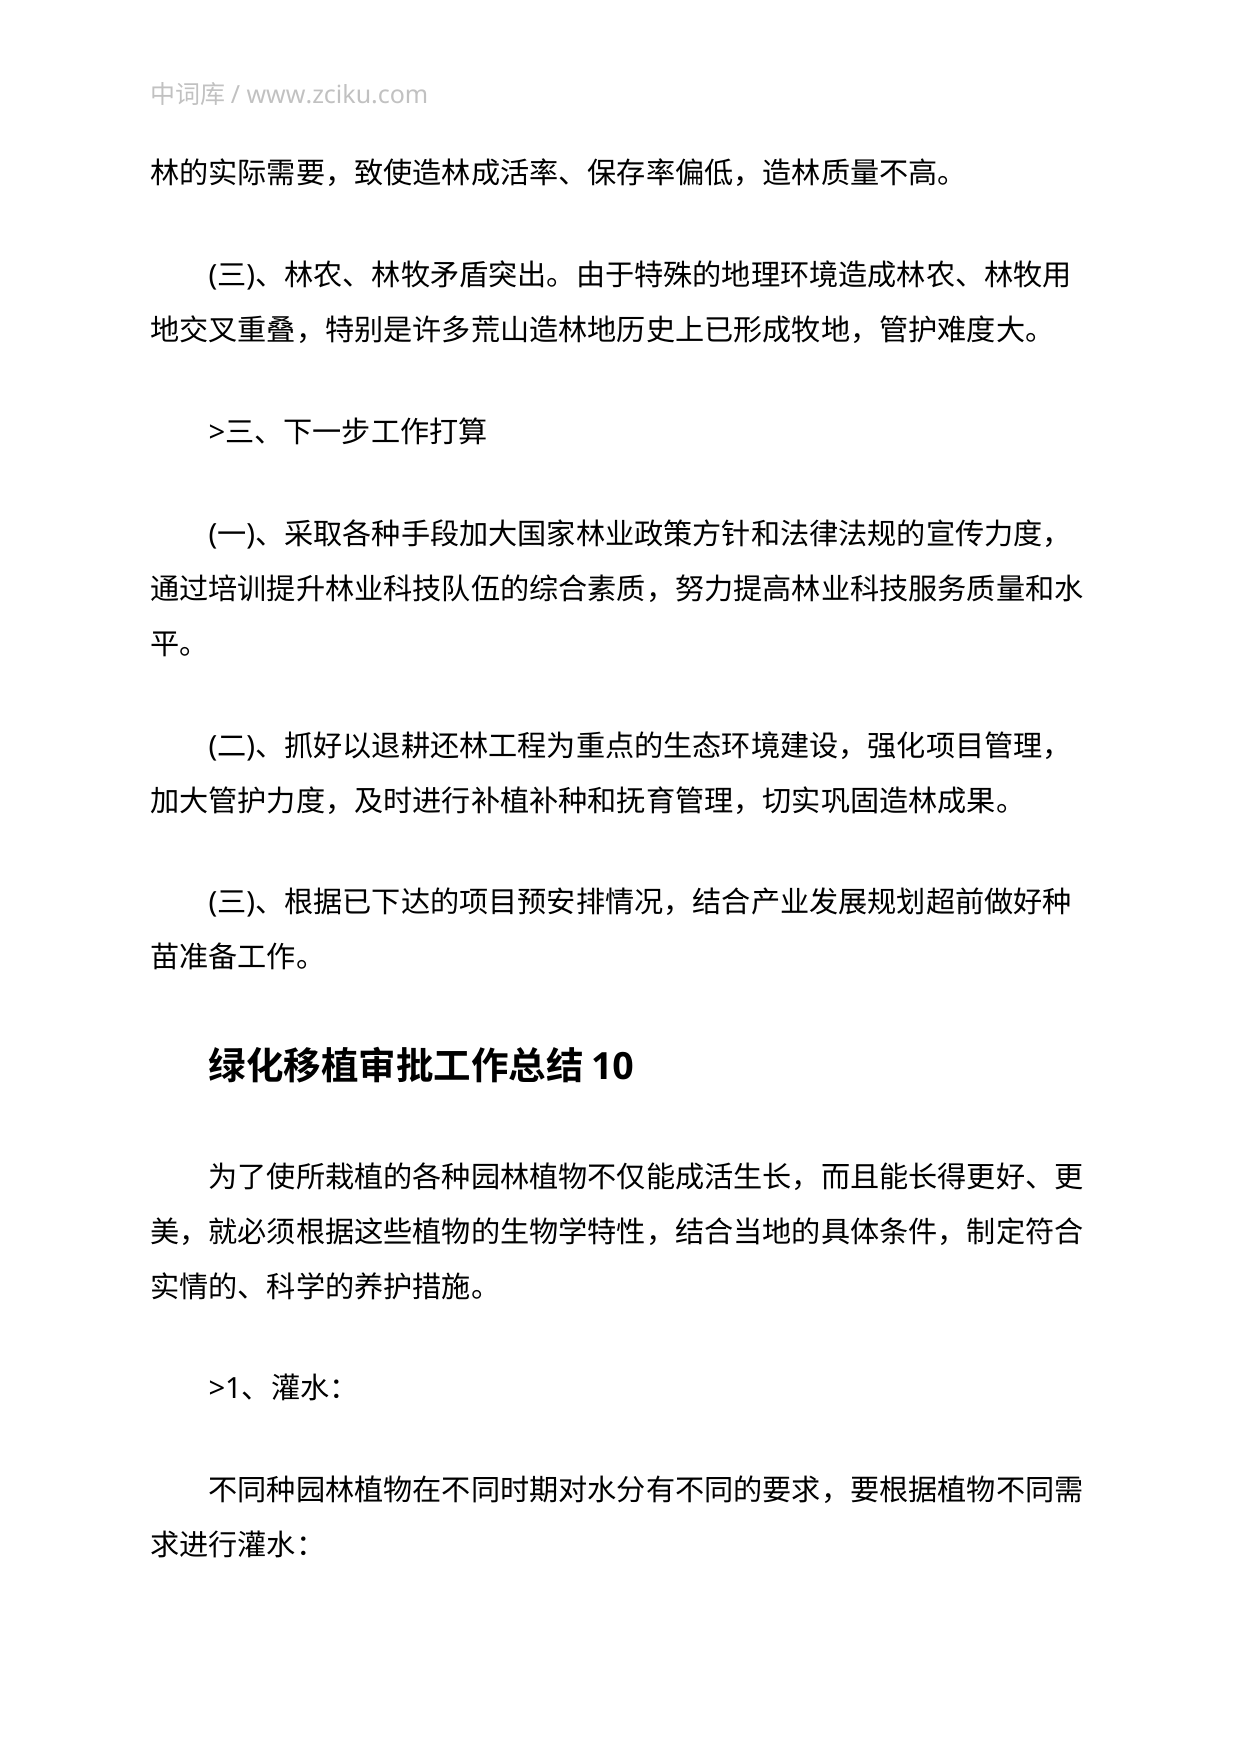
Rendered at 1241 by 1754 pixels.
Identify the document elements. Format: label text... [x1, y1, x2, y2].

text 为了使所栽植的各种园林植物不仅能成活生长，而且能长得更好、更美，就必须根据这些植物的生物学特性，结合当地的具体条件，制定符合实情的、科学的养护措施。 [150, 1153, 1090, 1305]
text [150, 150, 1090, 192]
text >1、灌水： [150, 1365, 1090, 1407]
text 绿化移植审批工作总结10 [150, 1036, 1090, 1090]
text (一)、采取各种手段加大国家林业政策方针和法律法规的宣传力度，通过培训提升林业科技队伍的综合素质，努力提高林业科技服务质量和水平。 [150, 511, 1090, 663]
text (三)、根据已下达的项目预安排情况，结合产业发展规划超前做好种苗准备工作。 [150, 879, 1090, 976]
text (二)、抓好以退耕还林工程为重点的生态环境建设，强化项目管理，加大管护力度，及时进行补植补种和抚育管理，切实巩固造林成果。 [150, 722, 1090, 819]
text >三、下一步工作打算 [150, 408, 1090, 451]
text (三)、林农、林牧矛盾突出。由于特殊的地理环境造成林农、林牧用地交叉重叠，特别是许多荒山造林地历史上已形成牧地，管护难度大。 [150, 252, 1090, 349]
text 不同种园林植物在不同时期对水分有不同的要求，要根据植物不同需求进行灌水： [150, 1467, 1090, 1564]
